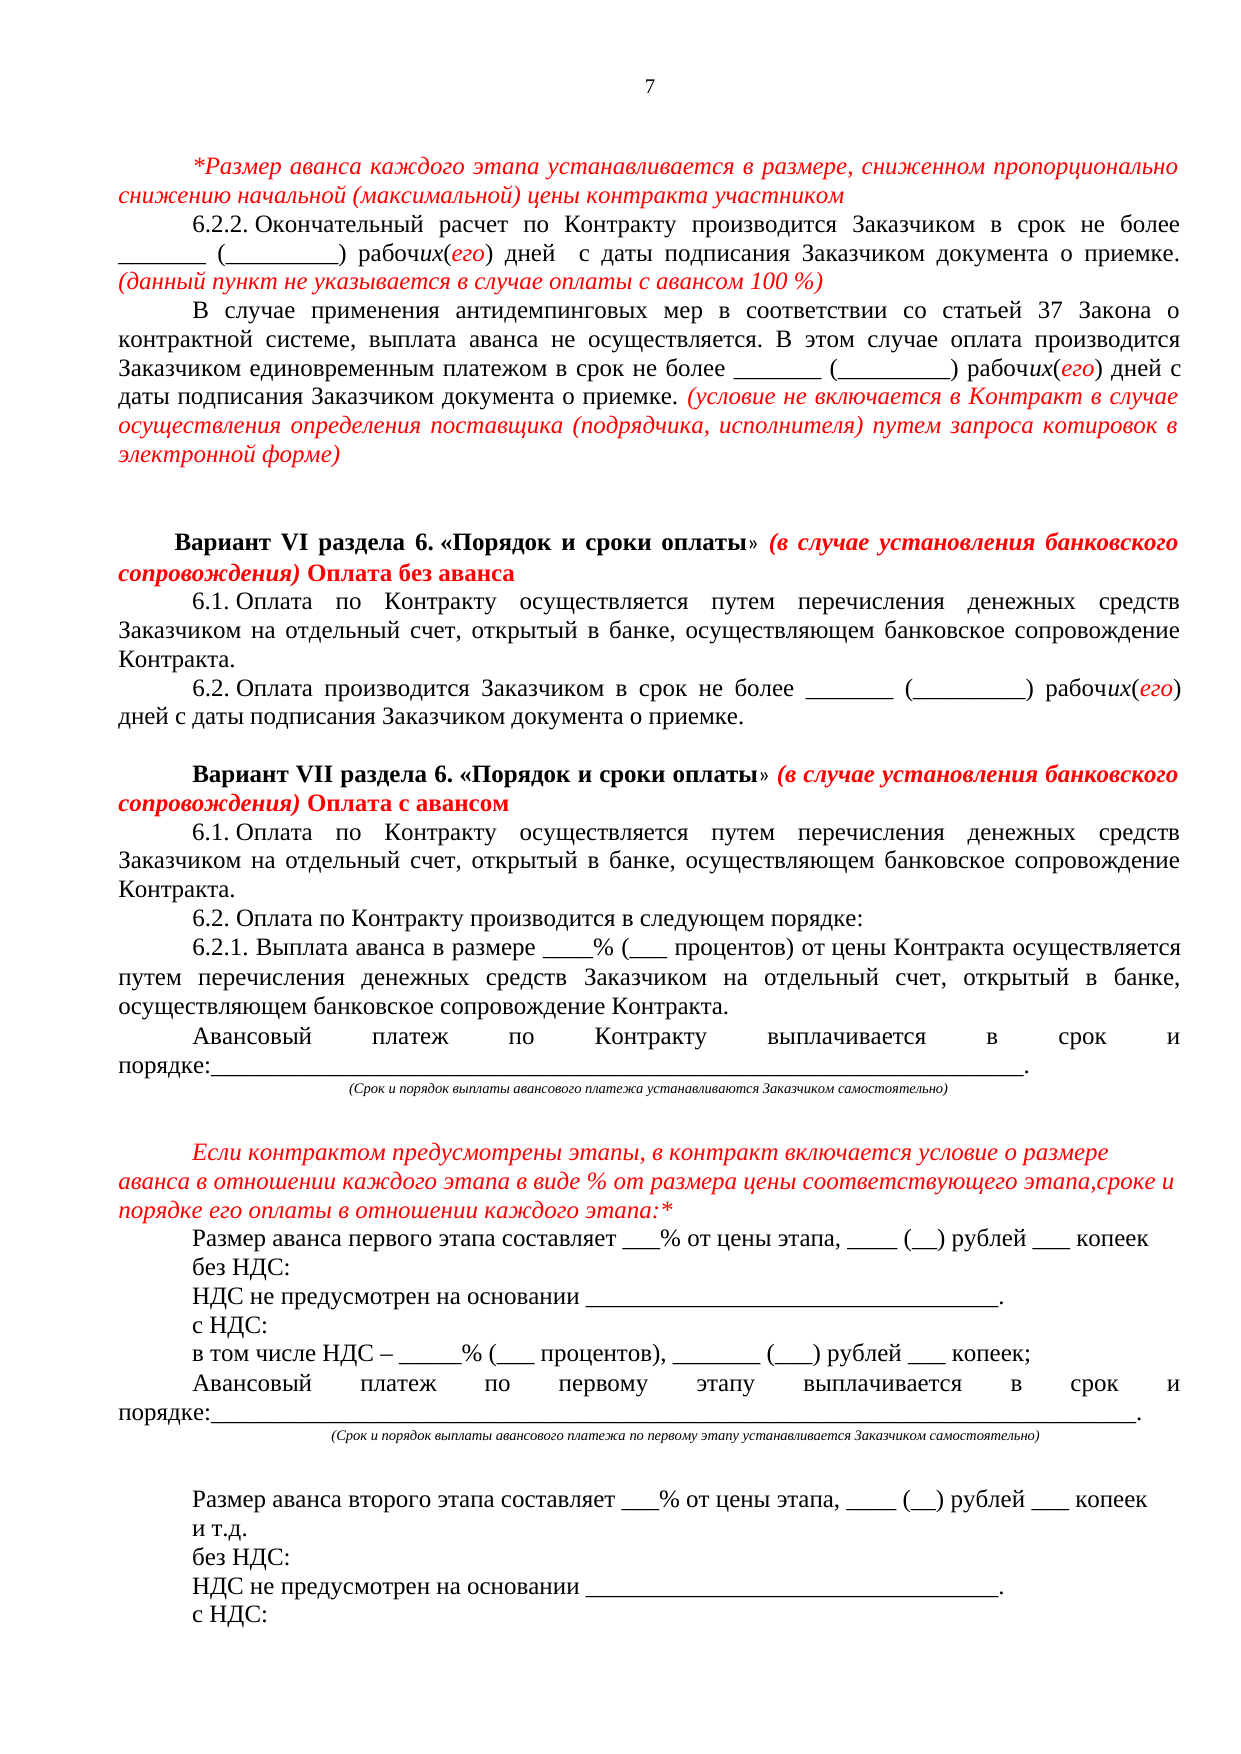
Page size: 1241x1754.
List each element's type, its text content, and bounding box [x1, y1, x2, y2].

text и т.д. [118, 1513, 1181, 1542]
text НДС не предусмотрен на основании _________________________________. [118, 1281, 1181, 1310]
text без НДС: [118, 1252, 1181, 1281]
text Вариант VI раздела 6. «Порядок и сроки оплаты» (в случае установления банковского сопровождения) Оплата без аванса [118, 526, 1181, 586]
text без НДС: [118, 1542, 1181, 1571]
text 6.2.1. Выплата аванса в размере ____% (___ процентов) от цены Контракта осуществляется путем перечисления денежных средств Заказчиком на отдельный счет, открытый в банке, осуществляющем банковское сопровождение Контракта. [118, 932, 1181, 1020]
text Авансовый платеж по Контракту выплачивается в срок и порядке:_________________________________________________________________. [118, 1020, 1181, 1079]
text Размер аванса первого этапа составляет ___% от цены этапа, ____ (__) рублей ___ копеек [118, 1223, 1181, 1252]
text Если контрактом предусмотрены этапы, в контракт включается условие о размере аванса в отношении каждого этапа в виде % от размера цены соответствующего этапа,сроке и порядке его оплаты в отношении каждого этапа:* [118, 1137, 1181, 1223]
text Вариант VII раздела 6. «Порядок и сроки оплаты» (в случае установления банковского сопровождения) Оплата с авансом [118, 759, 1181, 817]
text 6.1. Оплата по Контракту осуществляется путем перечисления денежных средств Заказчиком на отдельный счет, открытый в банке, осуществляющем банковское сопровождение Контракта. [118, 817, 1181, 903]
text (Срок и порядок выплаты авансового платежа по первому этапу устанавливается Заказчиком самостоятельно) [118, 1426, 1181, 1456]
text 6.1. Оплата по Контракту осуществляется путем перечисления денежных средств Заказчиком на отдельный счет, открытый в банке, осуществляющем банковское сопровождение Контракта. [118, 586, 1181, 673]
text с НДС: [118, 1310, 1181, 1338]
text *Размер аванса каждого этапа устанавливается в размере, сниженном пропорционально снижению начальной (максимальной) цены контракта участником [118, 151, 1181, 209]
text В случае применения антидемпинговых мер в соответствии со статьей 37 Закона о контрактной системе, выплата аванса не осуществляется. В этом случае оплата производится Заказчиком единовременным платежом в срок не более _______ (_________) рабочих(его) дней с даты подписания Заказчиком документа о приемке. (условие не включается в Контракт в случае осуществления определения поставщика (подрядчика, исполнителя) путем запроса котировок в электронной форме) [118, 295, 1181, 468]
text в том числе НДС – _____% (___ процентов), _______ (___) рублей ___ копеек; [118, 1338, 1181, 1367]
text Авансовый платеж по первому этапу выплачивается в срок и порядке:__________________________________________________________________________. [118, 1367, 1181, 1426]
text НДС не предусмотрен на основании _________________________________. [118, 1571, 1181, 1599]
text (Срок и порядок выплаты авансового платежа устанавливаются Заказчиком самостоятельно) [118, 1079, 1181, 1108]
text 6.2.2. Окончательный расчет по Контракту производится Заказчиком в срок не более _______ (_________) рабочих(его) дней с даты подписания Заказчиком документа о приемке. (данный пункт не указывается в случае оплаты с авансом 100 %) [118, 209, 1181, 295]
text 6.2. Оплата по Контракту производится в следующем порядке: [118, 903, 1181, 932]
text 6.2. Оплата производится Заказчиком в срок не более _______ (_________) рабочих(его) дней с даты подписания Заказчиком документа о приемке. [118, 673, 1181, 730]
text с НДС: [118, 1599, 1181, 1628]
text Размер аванса второго этапа составляет ___% от цены этапа, ____ (__) рублей ___ копеек [118, 1484, 1181, 1513]
